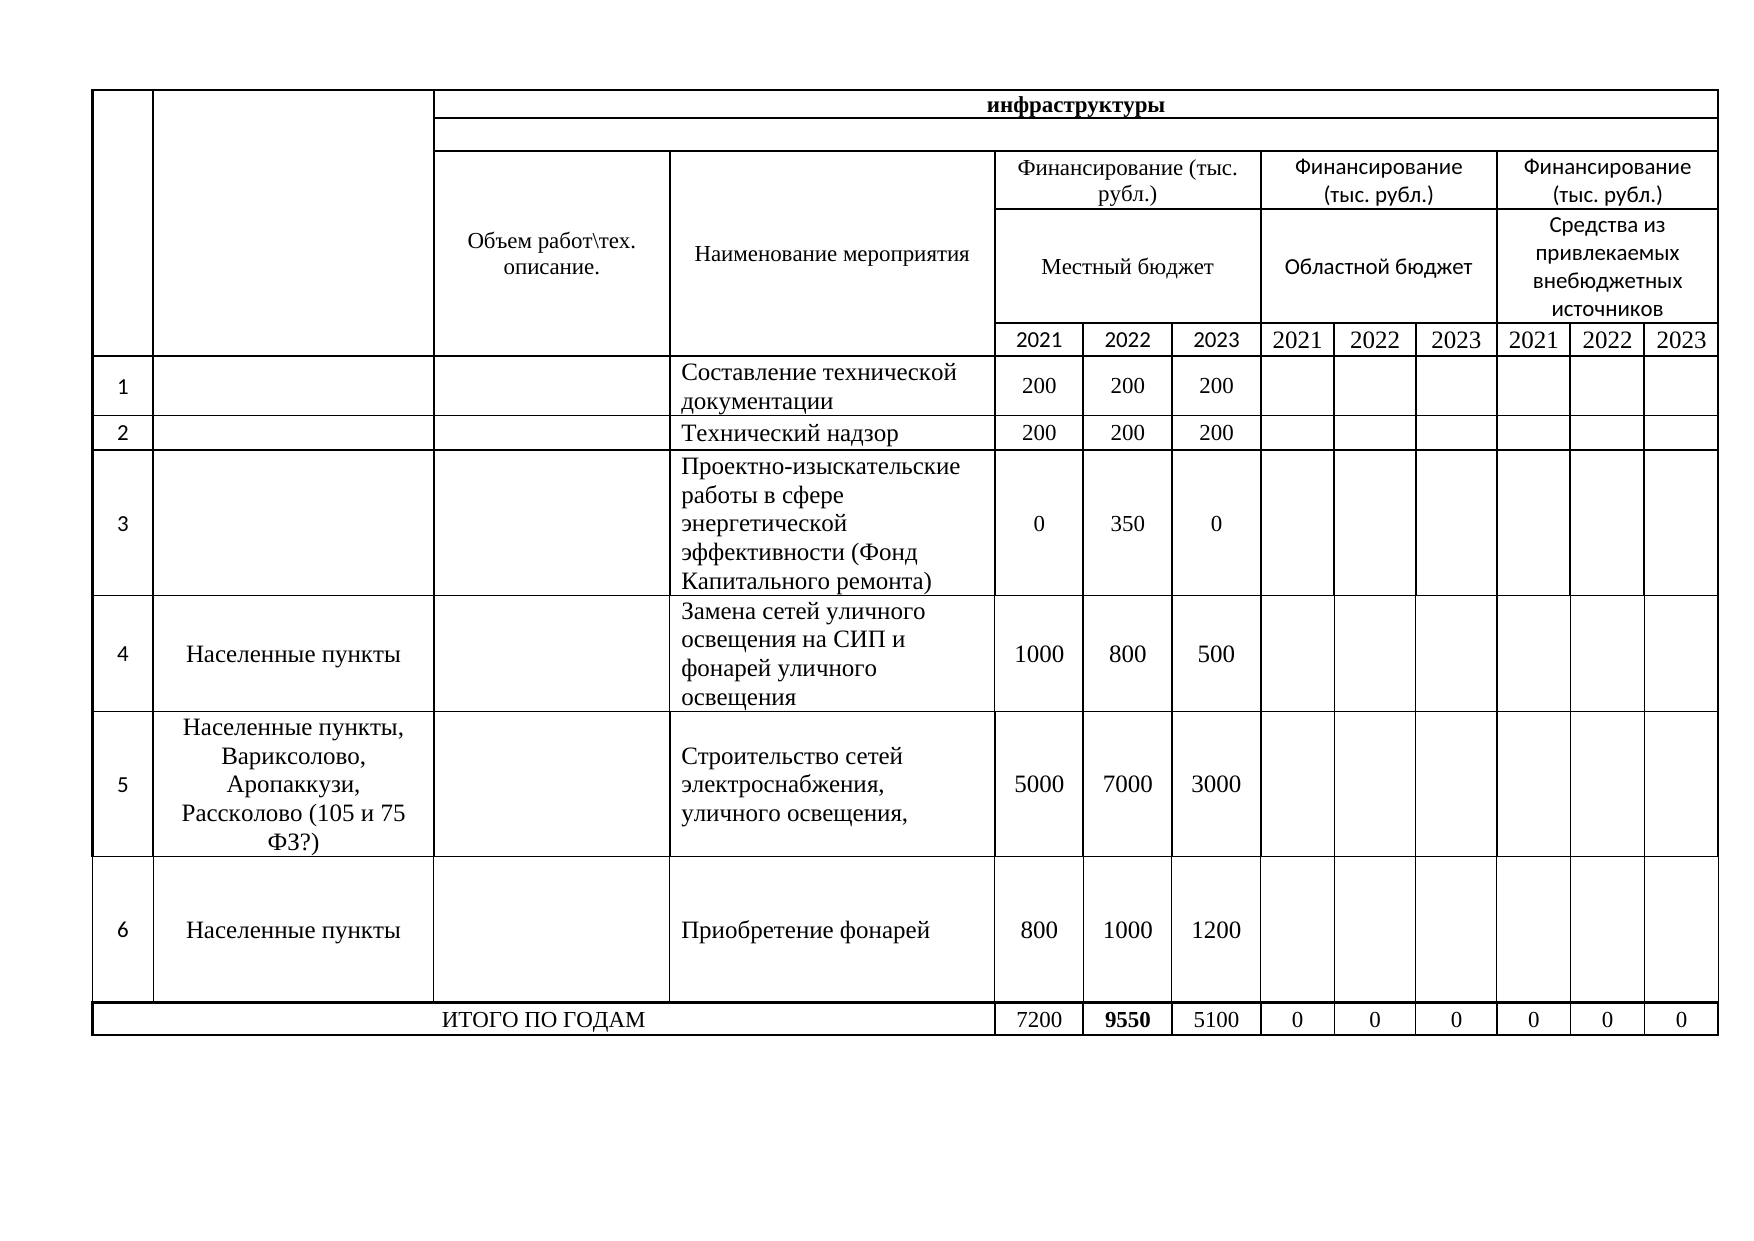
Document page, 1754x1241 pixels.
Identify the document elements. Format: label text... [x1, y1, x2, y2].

table_cell [1571, 416, 1643, 449]
table_cell [435, 357, 669, 414]
table_cell 0 [1645, 1004, 1717, 1034]
table_cell [1335, 451, 1415, 595]
table_cell 2022 [1335, 324, 1415, 355]
table_cell 1000 [995, 596, 1082, 711]
table_cell 200 [1173, 416, 1260, 449]
table_cell 9550 [1084, 1004, 1171, 1034]
table_cell [1571, 357, 1643, 414]
table_cell 800 [995, 857, 1083, 1001]
table_cell [1262, 712, 1334, 856]
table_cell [435, 91, 1717, 117]
table_cell [1335, 416, 1415, 449]
table_cell 4 [94, 596, 152, 711]
table_cell [1498, 596, 1570, 711]
table_cell [1335, 357, 1415, 414]
table_cell 0 [1262, 1004, 1334, 1034]
table_cell 1000 [1084, 857, 1171, 1001]
table_cell [154, 451, 433, 595]
table_cell Населенные пункты [154, 596, 433, 711]
table_cell [1497, 857, 1570, 1001]
table_cell 1200 [1172, 857, 1260, 1001]
table_cell [1416, 857, 1496, 1001]
table_cell [435, 712, 669, 856]
table_cell [1417, 357, 1496, 414]
table_cell [1262, 451, 1333, 595]
table_cell 800 [1084, 596, 1171, 711]
table_cell [1262, 416, 1333, 449]
table_cell 0 [1416, 1004, 1496, 1034]
table_cell 2021 [996, 324, 1082, 355]
table_cell 5 [94, 712, 152, 856]
table_cell Средства из привлекаемых внебюджетных источников [1498, 210, 1717, 322]
table_cell 7200 [996, 1004, 1082, 1034]
table_cell 0 [996, 451, 1082, 595]
table_cell [154, 416, 433, 449]
table_cell 2023 [1417, 324, 1496, 355]
table_cell [1417, 416, 1496, 449]
table_cell [1571, 712, 1644, 856]
table_cell Составление технической документации [671, 357, 994, 414]
table_cell 2022 [1084, 324, 1171, 355]
table_cell [1335, 857, 1415, 1001]
table_cell 2022 [1571, 324, 1643, 355]
table_cell Населенные пункты, Вариксолово, Аропаккузи, Рассколово (105 и 75 ФЗ?) [154, 712, 433, 856]
table_cell 350 [1084, 451, 1171, 595]
table_cell 2023 [1173, 324, 1260, 355]
table_cell [1335, 712, 1415, 856]
table_cell 0 [1335, 1004, 1415, 1034]
table_cell [1645, 357, 1717, 414]
table_cell Областной бюджет [1262, 210, 1496, 322]
table_cell [1645, 857, 1718, 1001]
table_cell Наименование мероприятия [671, 152, 994, 355]
table_cell 3 [94, 451, 152, 595]
table_cell Объем работ\тех. описание. [435, 152, 669, 355]
table_cell [1417, 451, 1496, 595]
table_cell 2 [94, 416, 152, 449]
table_cell 5000 [996, 712, 1082, 856]
table_cell Проектно-изыскательские работы в сфере энергетической эффективности (Фонд Капитального ремонта) [671, 451, 994, 595]
table_cell [435, 451, 669, 595]
table_cell 0 [1173, 451, 1260, 595]
table_cell [1498, 712, 1570, 856]
table_cell [1416, 712, 1496, 856]
table_cell [1498, 357, 1569, 414]
table_cell [434, 857, 669, 1001]
table_cell 6 [93, 857, 153, 1001]
table_cell [1571, 451, 1643, 595]
table_cell [1262, 596, 1334, 711]
table_cell 500 [1173, 596, 1260, 711]
table_cell [154, 357, 433, 414]
table_cell 3000 [1173, 712, 1260, 856]
table_cell Финансирование (тыс. рубл.) [1498, 152, 1717, 208]
table_cell Приобретение фонарей [670, 857, 994, 1001]
table_cell Технический надзор [671, 416, 994, 449]
table_cell [1416, 596, 1496, 711]
table_cell ИТОГО ПО ГОДАМ [94, 1004, 994, 1034]
table_cell [1498, 451, 1569, 595]
table_cell [1498, 416, 1569, 449]
table_cell 200 [1084, 357, 1171, 414]
table_cell [435, 119, 1717, 150]
table_cell 200 [996, 416, 1082, 449]
table_cell [1645, 451, 1717, 595]
table_cell Населенные пункты [154, 857, 433, 1001]
table_cell [1335, 596, 1415, 711]
table_cell 0 [1571, 1004, 1644, 1034]
table_cell 1 [94, 357, 152, 414]
table_cell [1261, 857, 1334, 1001]
table_cell [1645, 596, 1717, 711]
table_cell [1645, 712, 1717, 856]
table_cell 2023 [1645, 324, 1717, 355]
table_cell Финансирование (тыс. рубл.) [996, 152, 1260, 208]
table_cell 200 [996, 357, 1082, 414]
table_cell Местный бюджет [996, 210, 1260, 322]
table_cell 0 [1498, 1004, 1570, 1034]
table_cell 200 [1173, 357, 1260, 414]
table_cell Финансирование (тыс. рубл.) [1262, 152, 1496, 208]
table_cell [1262, 357, 1333, 414]
table_cell [1571, 596, 1644, 711]
table_cell 2021 [1262, 324, 1333, 355]
table_cell [435, 596, 669, 711]
table_cell 2021 [1498, 324, 1569, 355]
table_cell 7000 [1084, 712, 1171, 856]
table_cell 200 [1084, 416, 1171, 449]
table_cell Строительство сетей электроснабжения, уличного освещения, [671, 712, 994, 856]
table_cell Замена сетей уличного освещения на СИП и фонарей уличного освещения [670, 596, 994, 711]
table_cell [1571, 857, 1644, 1001]
table_cell [435, 416, 669, 449]
table_cell [1645, 416, 1717, 449]
table_cell 5100 [1173, 1004, 1260, 1034]
